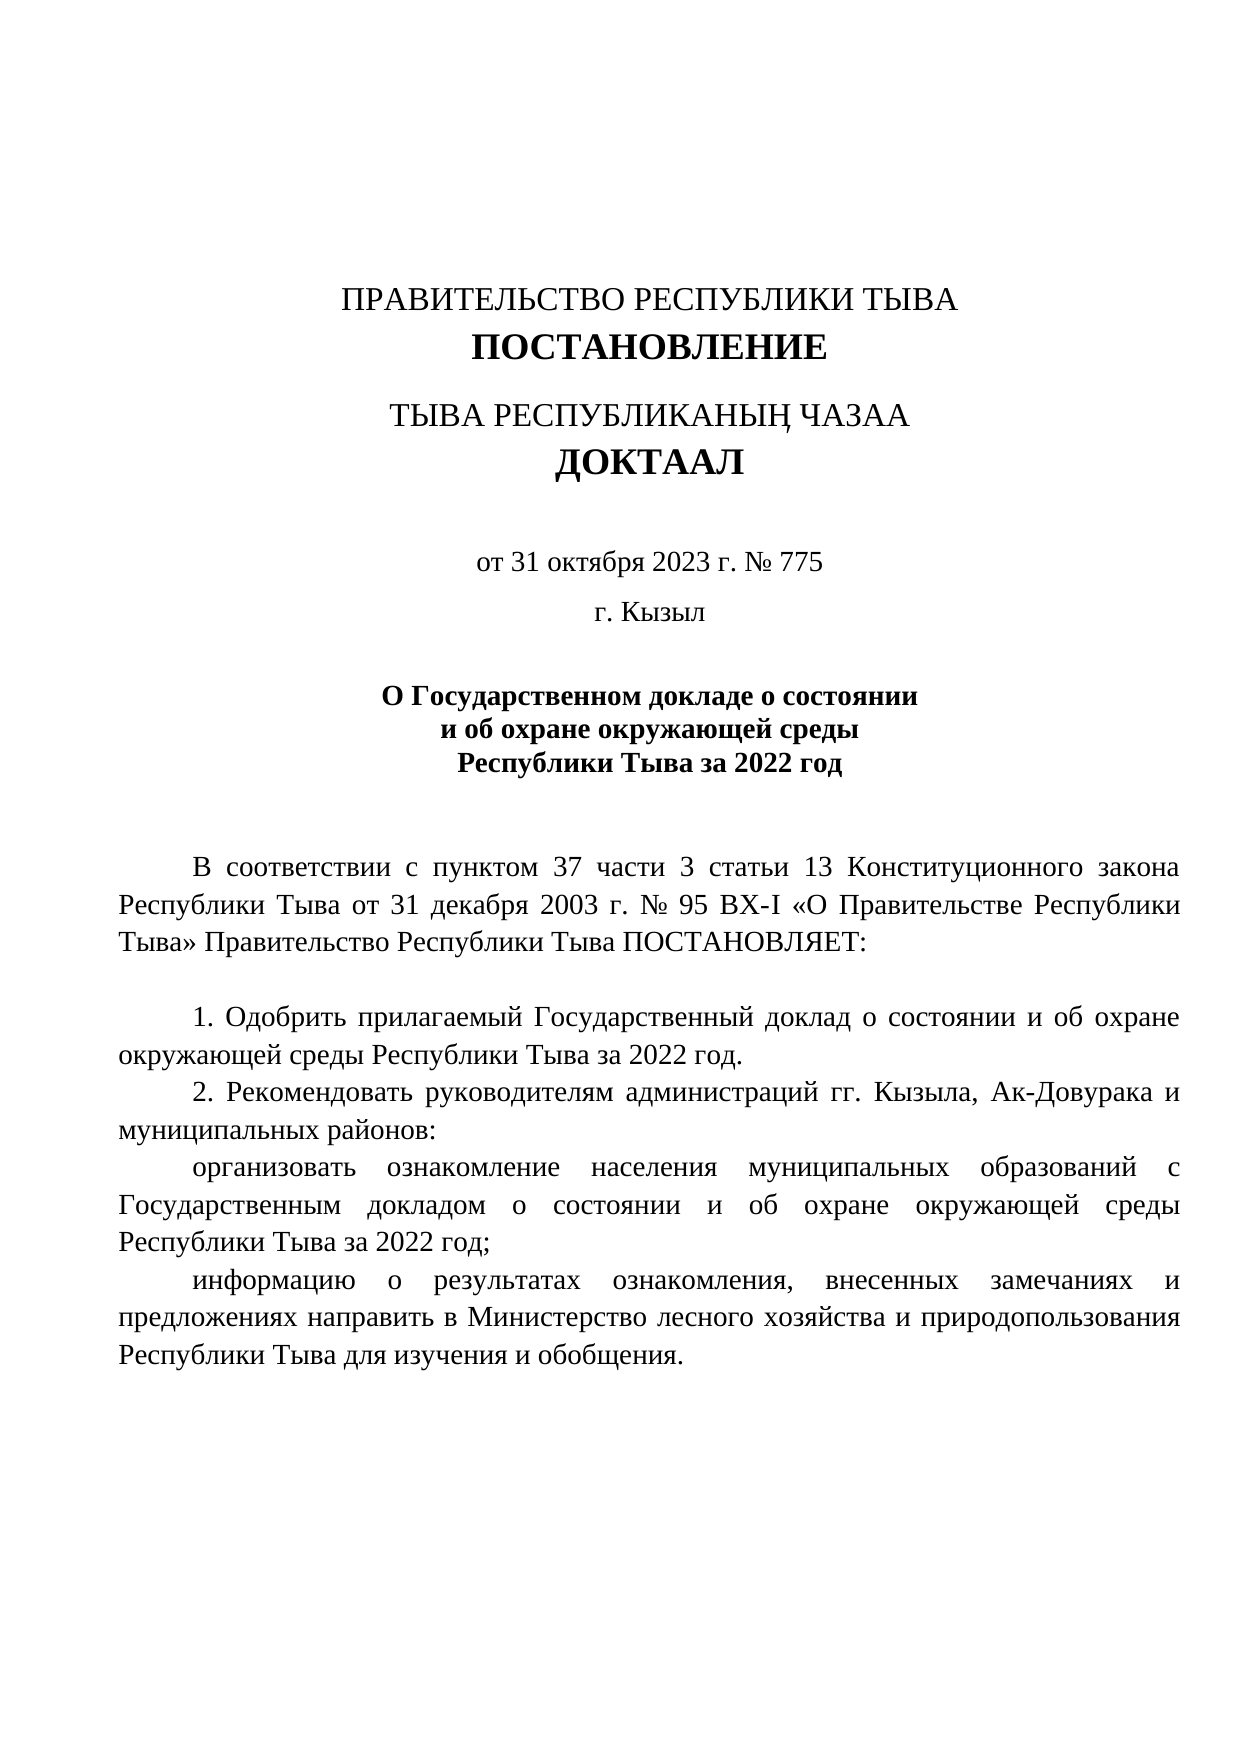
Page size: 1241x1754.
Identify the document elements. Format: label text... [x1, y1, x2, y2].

text от 31 октября 2023 г. № 775 [118, 544, 1181, 577]
text О Государственном докладе о состоянии [118, 678, 1181, 711]
text Республики Тыва за 2022 год [118, 745, 1181, 778]
text информацию о результатах ознакомления, внесенных замечаниях и предложениях направить в Министерство лесного хозяйства и природопользования Республики Тыва для изучения и обобщения. [118, 1258, 1181, 1371]
text и об охране окружающей среды [118, 711, 1181, 745]
text ПРАВИТЕЛЬСТВО РЕСПУБЛИКИ ТЫВА ПОСТАНОВЛЕНИЕ [118, 280, 1181, 368]
text организовать ознакомление населения муниципальных образований с Государственным докладом о состоянии и об охране окружающей среды Республики Тыва за 2022 год; [118, 1146, 1181, 1258]
text 2. Рекомендовать руководителям администраций гг. Кызыла, Ак-Довурака и муниципальных районов: [118, 1071, 1181, 1146]
text г. Кызыл [118, 594, 1181, 627]
text ТЫВА РЕСПУБЛИКАНЫӉ ЧАЗАА ДОКТААЛ [118, 395, 1181, 483]
text В соответствии с пунктом 37 части 3 статьи 13 Конституционного закона Республики Тыва от 31 декабря 2003 г. № 95 ВХ-I «О Правительстве Республики Тыва» Правительство Республики Тыва ПОСТАНОВЛЯЕТ: [118, 846, 1181, 958]
text 1. Одобрить прилагаемый Государственный доклад о состоянии и об охране окружающей среды Республики Тыва за 2022 год. [118, 996, 1181, 1071]
